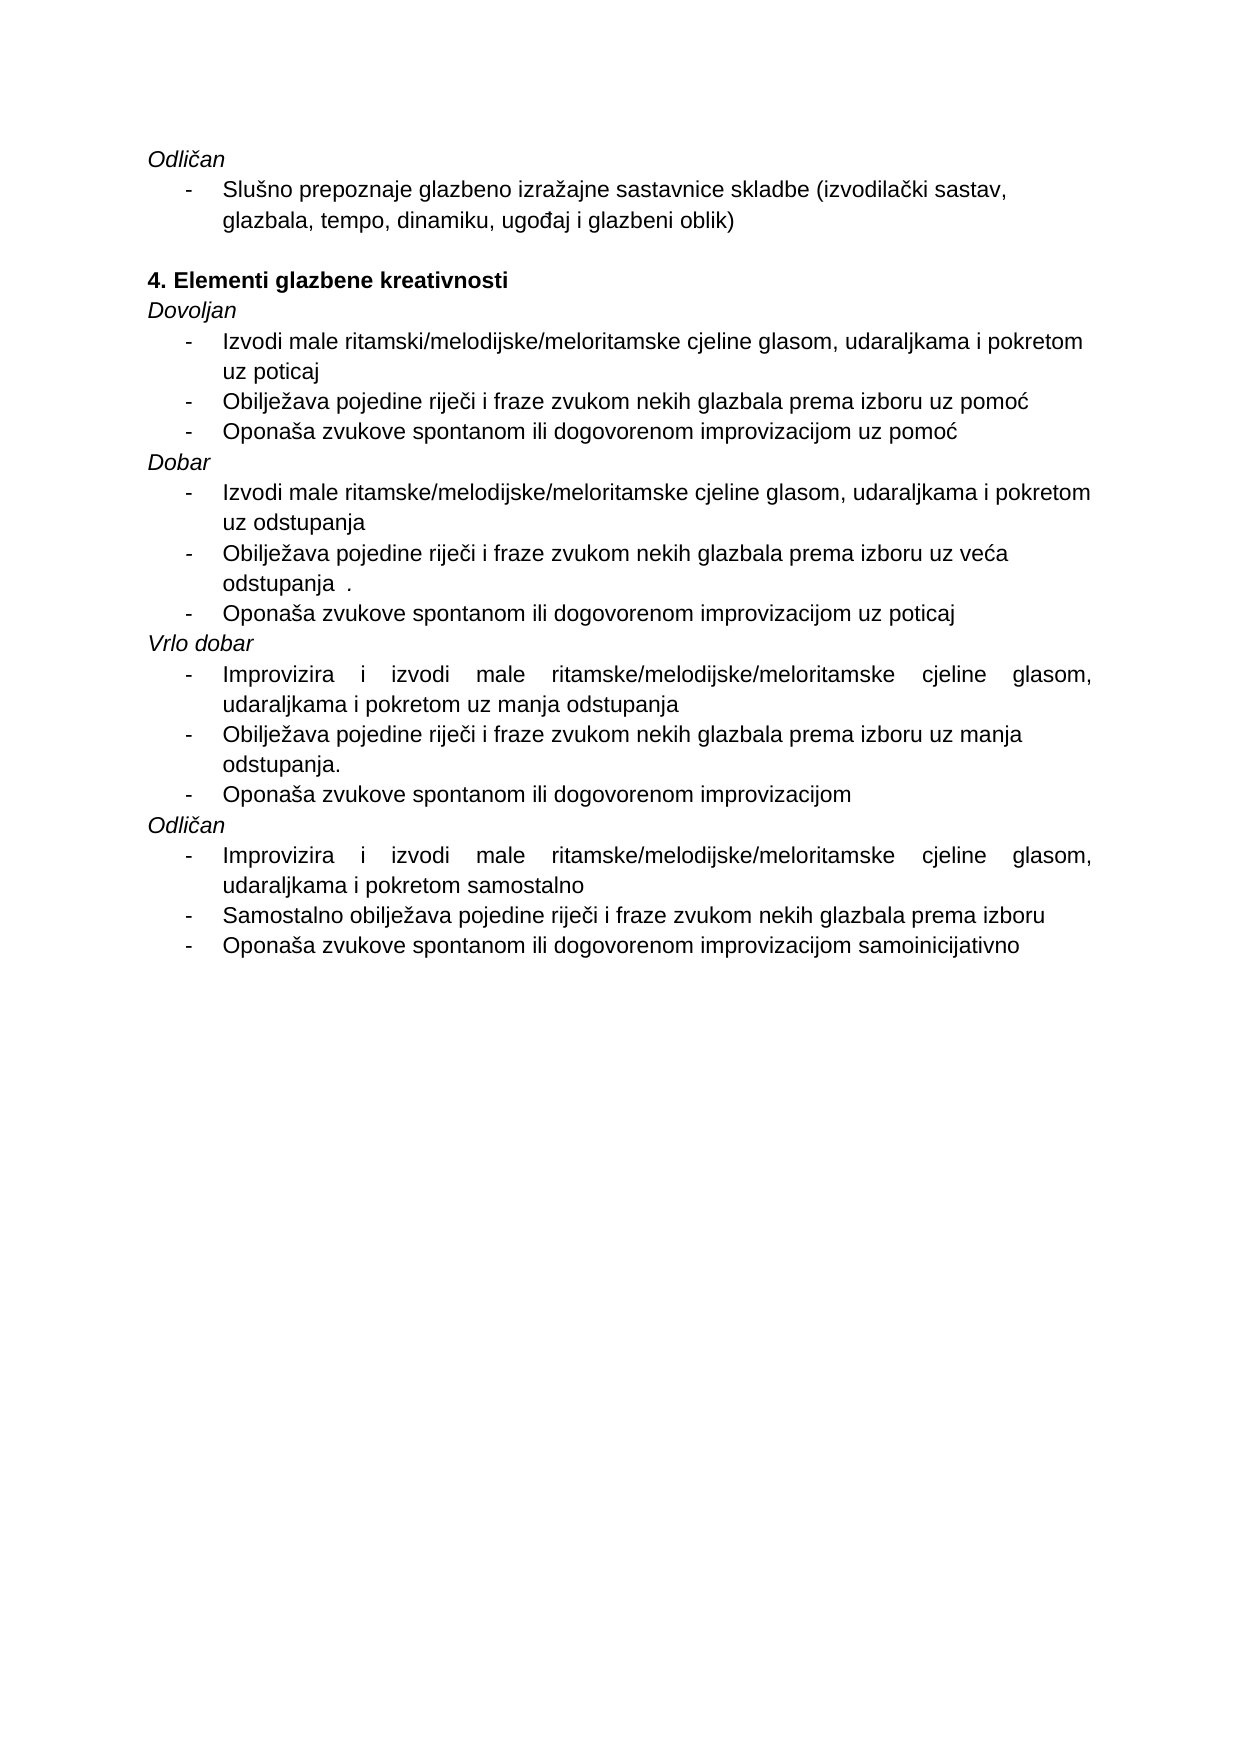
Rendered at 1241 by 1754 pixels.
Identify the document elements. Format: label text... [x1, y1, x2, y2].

list Samostalno obilježava pojedine riječi i fraze zvukom nekih glazbala prema izboru [185, 902, 1105, 928]
list Slušno prepoznaje glazbeno izražajne sastavnice skladbe (izvodilački sastav, glazbala, tempo, dinamiku, ugođaj i glazbeni oblik) [185, 176, 1092, 233]
list Obilježava pojedine riječi i fraze zvukom nekih glazbala prema izboru uz veća odstupanja . [185, 539, 1092, 596]
list Izvodi male ritamske/melodijske/meloritamske cjeline glasom, udaraljkama i pokretom uz odstupanja [185, 479, 1092, 536]
text Odličan [147, 146, 1105, 172]
text Odličan [147, 812, 1105, 838]
list Oponaša zvukove spontanom ili dogovorenom improvizacijom uz poticaj [185, 600, 1105, 626]
list Obilježava pojedine riječi i fraze zvukom nekih glazbala prema izboru uz manja odstupanja. [185, 721, 1092, 778]
list Oponaša zvukove spontanom ili dogovorenom improvizacijom [185, 781, 1105, 808]
list Izvodi male ritamski/melodijske/meloritamske cjeline glasom, udaraljkama i pokretom uz poticaj [185, 328, 1093, 384]
list Improvizira i izvodi male ritamske/melodijske/meloritamske cjeline glasom, udaraljkama i pokretom uz manja odstupanja [185, 661, 1093, 717]
list Oponaša zvukove spontanom ili dogovorenom improvizacijom samoinicijativno [185, 932, 1105, 958]
list Obilježava pojedine riječi i fraze zvukom nekih glazbala prema izboru uz pomoć [185, 388, 1105, 414]
text Dobar [147, 449, 1105, 475]
list Oponaša zvukove spontanom ili dogovorenom improvizacijom uz pomoć [185, 418, 1105, 445]
text Dovoljan [147, 297, 1105, 324]
subtitle Elementi glazbene kreativnosti [147, 267, 1105, 293]
text Vrlo dobar [147, 630, 1105, 657]
list Improvizira i izvodi male ritamske/melodijske/meloritamske cjeline glasom, udaraljkama i pokretom samostalno [185, 842, 1093, 898]
